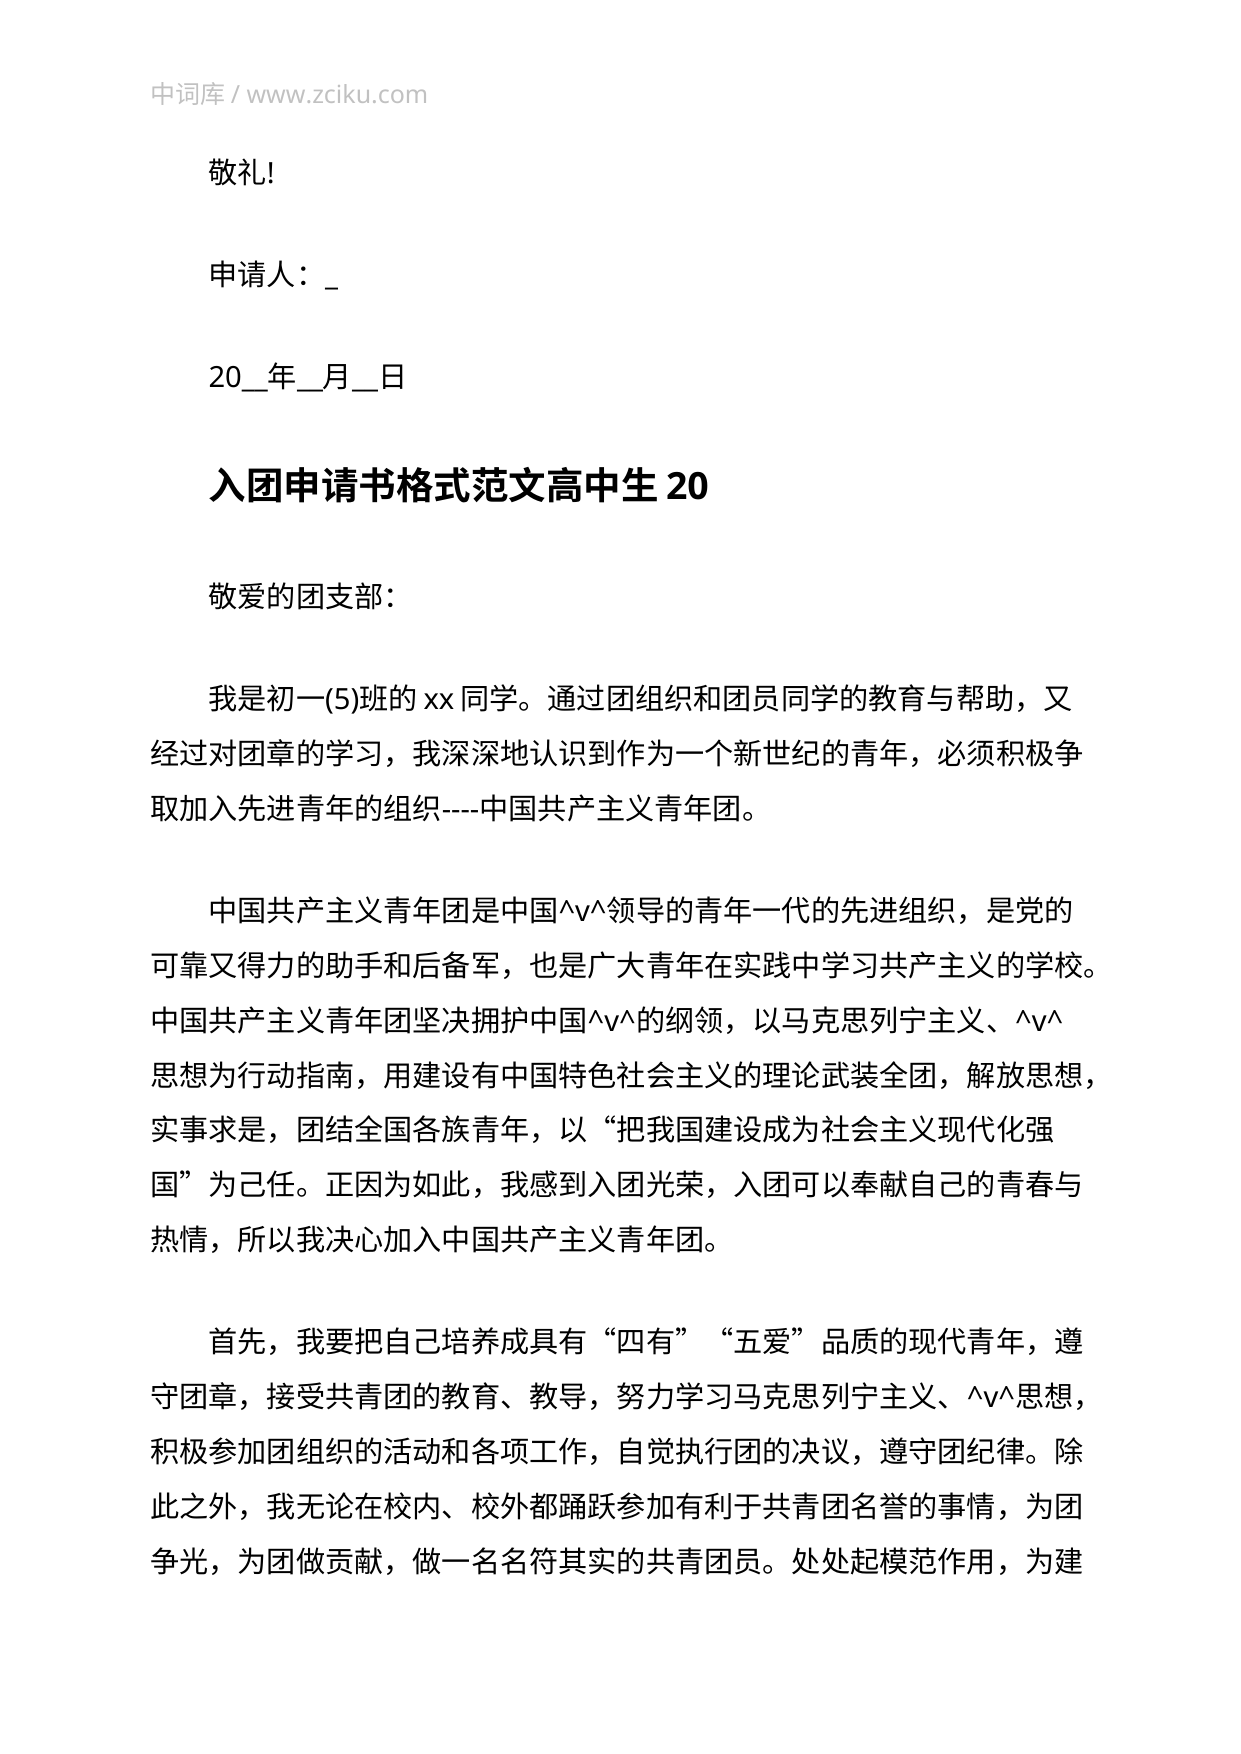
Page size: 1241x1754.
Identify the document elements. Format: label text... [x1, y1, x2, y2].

text 中国共产主义青年团是中国^v^领导的青年一代的先进组织，是党的可靠又得力的助手和后备军，也是广大青年在实践中学习共产主义的学校。中国共产主义青年团坚决拥护中国^v^的纲领，以马克思列宁主义、^v^思想为行动指南，用建设有中国特色社会主义的理论武装全团，解放思想，实事求是，团结全国各族青年，以“把我国建设成为社会主义现代化强国”为己任。正因为如此，我感到入团光荣，入团可以奉献自己的青春与热情，所以我决心加入中国共产主义青年团。 [150, 887, 1090, 1259]
text 20__年__月__日 [150, 354, 1090, 396]
text 我是初一(5)班的xx同学。通过团组织和团员同学的教育与帮助，又经过对团章的学习，我深深地认识到作为一个新世纪的青年，必须积极争取加入先进青年的组织----中国共产主义青年团。 [150, 675, 1090, 828]
text 入团申请书格式范文高中生20 [150, 456, 1090, 510]
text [150, 1318, 1090, 1581]
text 申请人：_ [150, 252, 1090, 294]
text 敬礼! [150, 150, 1090, 192]
text 敬爱的团支部： [150, 573, 1090, 616]
